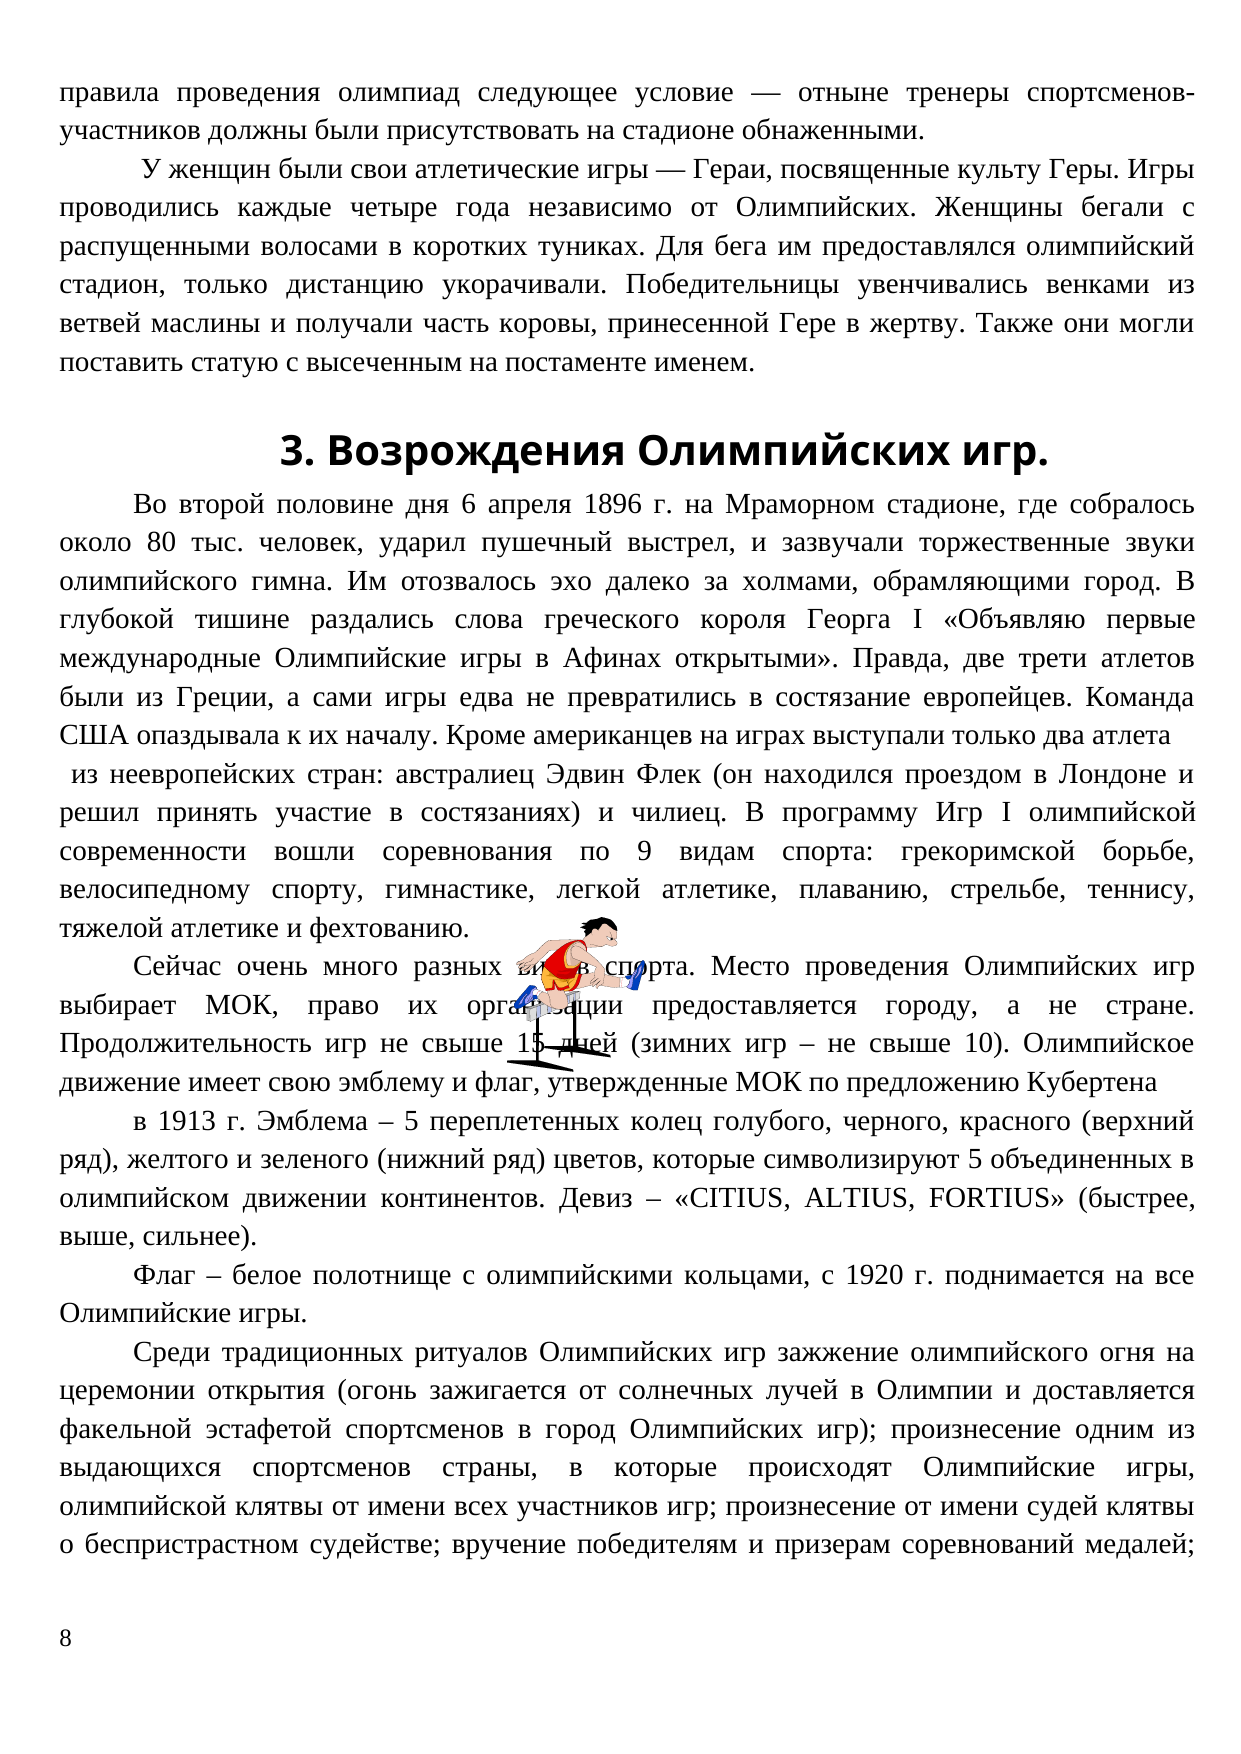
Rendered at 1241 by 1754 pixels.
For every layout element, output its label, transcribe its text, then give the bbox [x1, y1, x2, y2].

text из неевропейских стран: австралиец Эдвин Флек (он находился проездом в Лондоне и решил принять участие в состязаниях) и чилиец. В программу Игр I олимпийской современности вошли соревнования по 9 видам спорта: грекоримской борьбе, велосипедному спорту, гимнастике, легкой атлетике, плаванию, стрельбе, теннису, тяжелой атлетике и фехтованию. [59, 756, 1196, 943]
text в . Эмблема – 5 переплетенных колец голубого, черного, красного (верхний ряд), желтого и зеленого (нижний ряд) цветов, которые символизируют 5 объединенных в олимпийском движении континентов. Девиз – «CITIUS, ALTIUS, FORTIUS» (быстрее, выше, сильнее). [59, 1103, 1196, 1252]
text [59, 74, 1196, 146]
text Флаг – белое полотнище с олимпийскими кольцами, с . поднимается на все Олимпийские игры. [59, 1257, 1196, 1329]
text Во второй половине дня 6 апреля . на Мраморном стадионе, где собралось около 80 тыс. человек, ударил пушечный выстрел, и зазвучали торжественные звуки олимпийского гимна. Им отозвалось эхо далеко за холмами, обрамляющими город. В глубокой тишине раздались слова греческого короля Георга I «Объявляю первые международные Олимпийские игры в Афинах открытыми». Правда, две трети атлетов были из Греции, а сами игры едва не превратились в состязание европейцев. Команда США опаздывала к их началу. Кроме американцев на играх выступали только два атлета [59, 486, 1196, 751]
text У женщин были свои атлетические игры — Гераи, посвященные культу Геры. Игры проводились каждые четыре года независимо от Олимпийских. Женщины бегали с распущенными волосами в коротких туниках. Для бега им предоставлялся олимпийский стадион, только дистанцию укорачивали. Победительницы увенчивались венками из ветвей маслины и получали часть коровы, принесенной Гере в жертву. Также они могли поставить статую с высеченным на постаменте именем. [59, 151, 1196, 377]
text 3. Возрождения Олимпийских игр. [59, 421, 1196, 477]
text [59, 1334, 1196, 1560]
text Сейчас очень много разных видов спорта. Место проведения Олимпийских игр выбирает МОК, право их организации предоставляется городу, а не стране. Продолжительность игр не свыше 15 дней (зимних игр – не свыше 10). Олимпийское движение имеет свою эмблему и флаг, утвержденные МОК по предложению Кубертена [59, 948, 1196, 1098]
